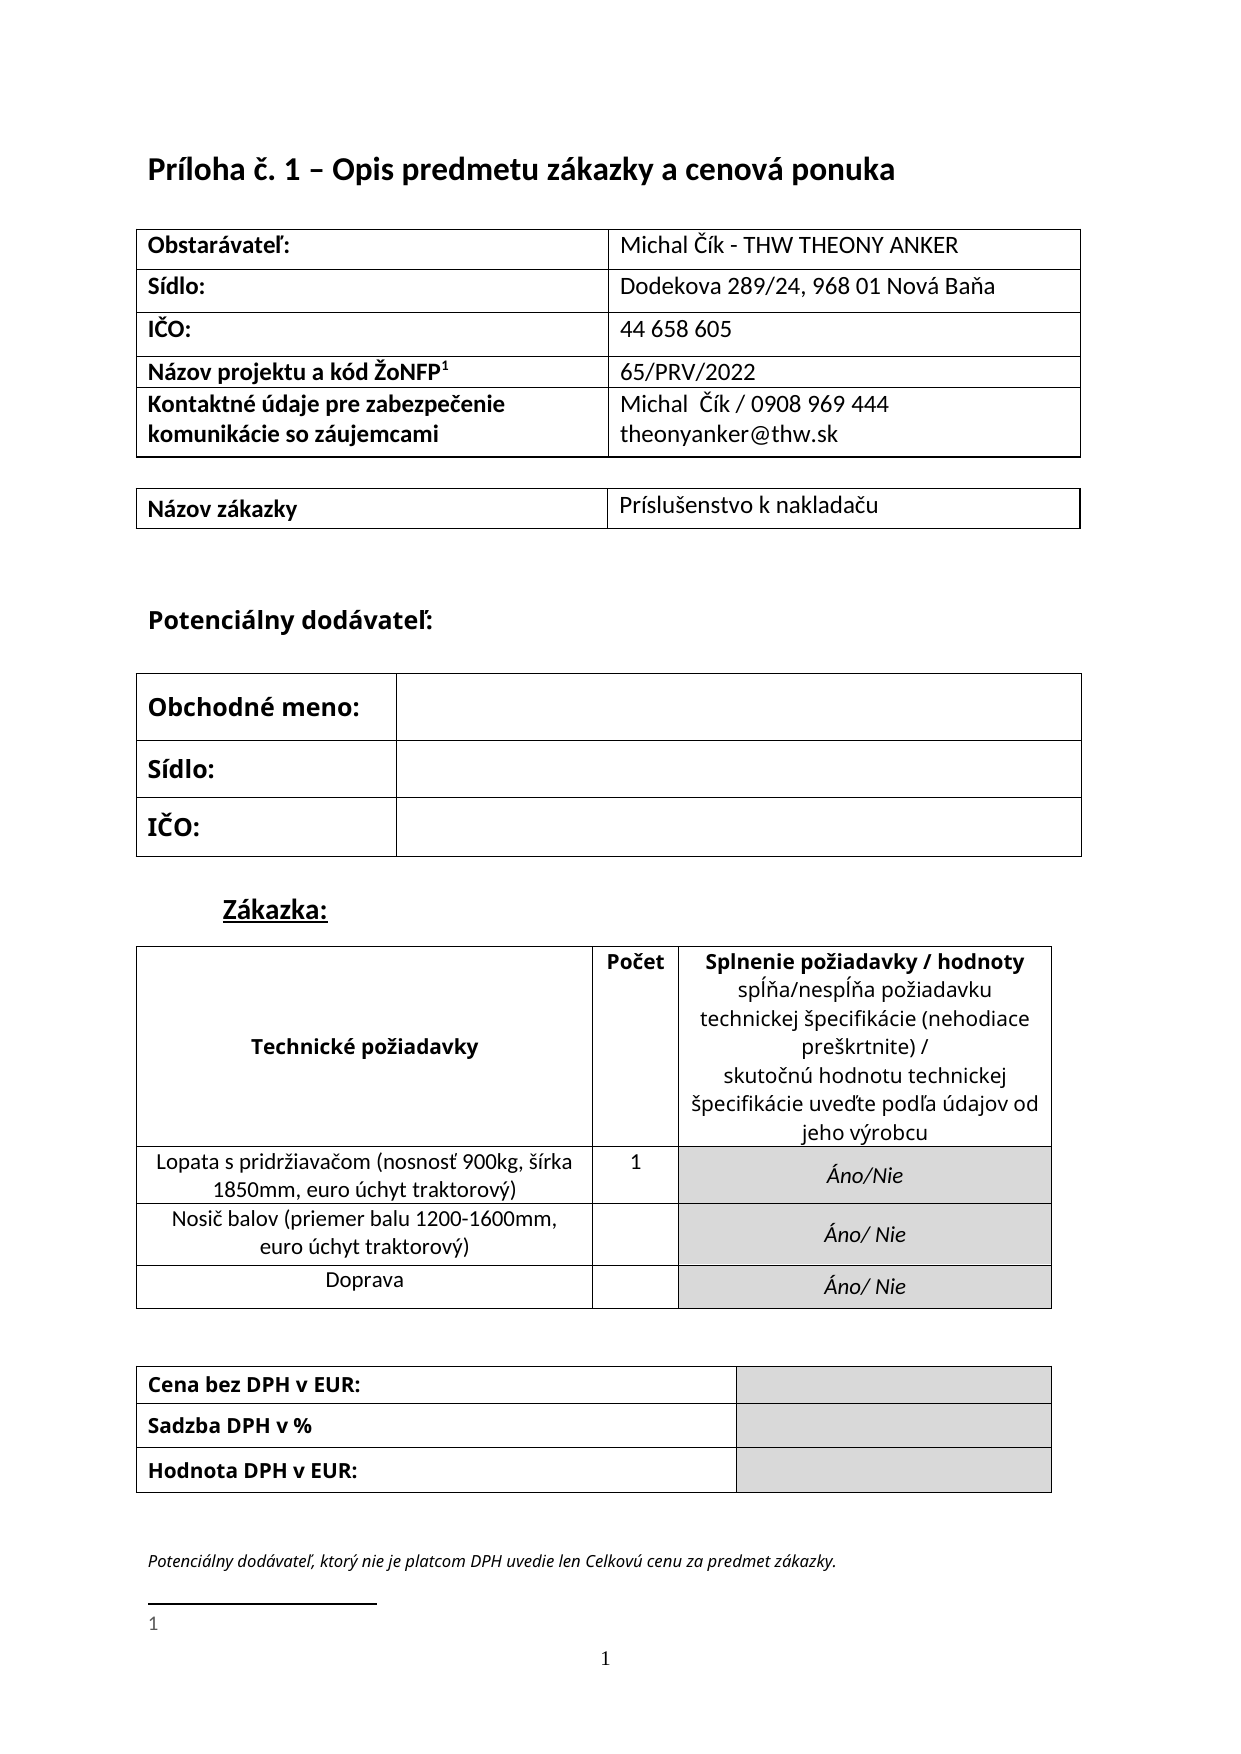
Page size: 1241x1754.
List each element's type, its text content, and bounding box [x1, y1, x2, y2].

table_cell [397, 741, 1081, 797]
text Potenciálny dodávateľ, ktorý nie je platcom DPH uvedie len Celkovú cenu za predmet zákazky. [148, 1550, 1063, 1572]
table_cell [593, 1204, 678, 1264]
table_cell Hodnota DPH v EUR: [137, 1448, 736, 1492]
table_cell Sadzba DPH v % [137, 1404, 736, 1447]
table_cell [737, 1448, 1051, 1492]
table_cell [737, 1404, 1051, 1447]
table_cell 1 [593, 1147, 678, 1203]
table_cell Sídlo: [137, 270, 608, 312]
list Zákazka: [223, 891, 1063, 926]
table_cell IČO: [137, 313, 608, 356]
table_cell Nosič balov (priemer balu 1200-1600mm, euro úchyt traktorový) [137, 1204, 592, 1264]
table_header [737, 1367, 1051, 1403]
table_header Obchodné meno: [137, 674, 396, 740]
table_header Cena bez DPH v EUR: [137, 1367, 736, 1403]
table_header Michal Čík - THW THEONY ANKER [609, 230, 1080, 269]
table_cell [397, 798, 1081, 856]
table_header Obstarávateľ: [137, 230, 608, 269]
table_cell 65/PRV/2022 [609, 357, 1080, 387]
table_cell Názov projektu a kód ŽoNFP [137, 357, 608, 387]
table_cell Áno/ Nie [679, 1204, 1051, 1264]
table_header Technické požiadavky [137, 947, 592, 1146]
table_header Príslušenstvo k nakladaču [608, 489, 1079, 528]
table_cell Áno/Nie [679, 1147, 1051, 1203]
table_cell Doprava [137, 1266, 592, 1308]
list Príloha č. 1 – Opis predmetu zákazky a cenová ponuka [148, 148, 1063, 188]
table_cell 44 658 605 [609, 313, 1080, 356]
table_cell IČO: [137, 798, 396, 856]
table_header [397, 674, 1081, 740]
table_cell Lopata s pridržiavačom (nosnosť 900kg, šírka 1850mm, euro úchyt traktorový) [137, 1147, 592, 1203]
table_header Názov zákazky [137, 489, 607, 528]
table_cell [593, 1266, 678, 1308]
table_header Počet [593, 947, 678, 1146]
table_cell Sídlo: [137, 741, 396, 797]
table_cell Michal Čík / 0908 969 444 theonyanker@thw.sk [609, 388, 1080, 456]
table_cell Kontaktné údaje pre zabezpečenie komunikácie so záujemcami [137, 388, 608, 456]
list Potenciálny dodávateľ: [148, 602, 1063, 636]
table_header Splnenie požiadavky / hodnoty spĺňa/nespĺňa požiadavku technickej špecifikácie (nehodiace preškrtnite) / skutočnú hodnotu technickej špecifikácie uveďte podľa údajov od jeho výrobcu [679, 947, 1051, 1146]
table_cell Áno/ Nie [679, 1266, 1051, 1308]
table_cell Dodekova 289/24, 968 01 Nová Baňa [609, 270, 1080, 312]
